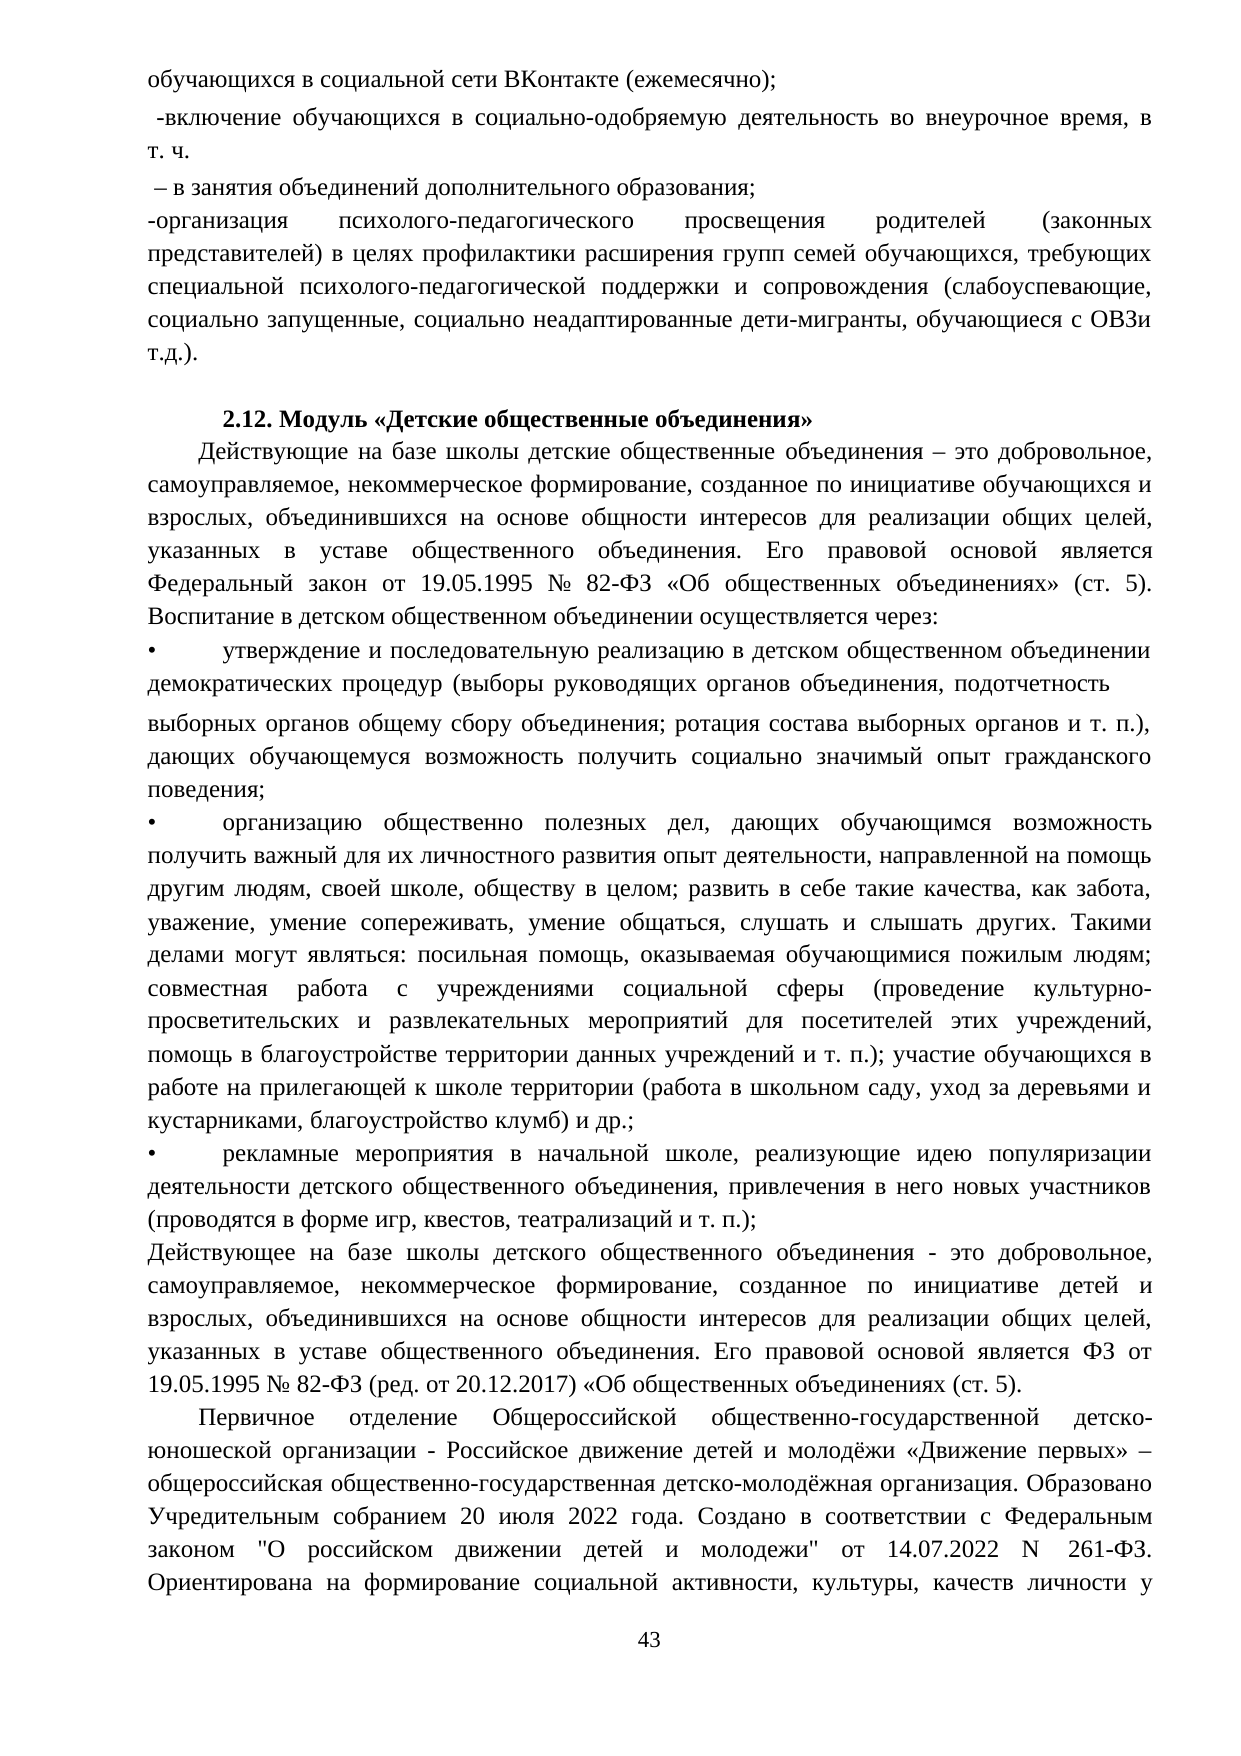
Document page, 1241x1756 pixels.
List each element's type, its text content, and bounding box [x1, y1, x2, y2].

text -организация психолого-педагогического просвещения родителей (законных представителей) в целях профилактики расширения групп семей обучающихся, требующих специальной психолого-педагогической поддержки и сопровождения (слабоуспевающие, социально запущенные, социально неадаптированные дети-мигранты, обучающиеся с ОВЗи т.д.). [147, 205, 1152, 366]
list организацию общественно полезных дел, дающих обучающимся возможность получить важный для их личностного развития опыт деятельности, направленной на помощь другим людям, своей школе, обществу в целом; развить в себе такие качества, как забота, уважение, умение сопереживать, умение общаться, слушать и слышать других. Такими делами могут являться: посильная помощь, оказываемая обучающимися пожилым людям; совместная работа с учреждениями социальной сферы (проведение культурно- просветительских и развлекательных мероприятий для посетителей этих учреждений, помощь в благоустройстве территории данных учреждений и т. п.); участие обучающихся в работе на прилегающей к школе территории (работа в школьном саду, уход за деревьями и кустарниками, благоустройство клумб) и др.; [147, 807, 1152, 1133]
text -включение обучающихся в социально-одобряемую деятельность во внеурочное время, в т. ч. [147, 102, 1152, 163]
subtitle Модуль «Детские общественные объединения» [222, 404, 1240, 433]
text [147, 1402, 1153, 1596]
list утверждение и последовательную реализацию в детском общественном объединении демократических процедур (выборы руководящих органов объединения, подотчетность [147, 635, 1151, 696]
text выборных органов общему сбору объединения; ротация состава выборных органов и т. п.), дающих обучающемуся возможность получить социально значимый опыт гражданского поведения; [147, 708, 1151, 803]
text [147, 64, 1151, 93]
text – в занятия объединений дополнительного образования; [147, 172, 1152, 201]
text Действующее на базе школы детского общественного объединения - это добровольное, самоуправляемое, некоммерческое формирование, созданное по инициативе детей и взрослых, объединившихся на основе общности интересов для реализации общих целей, указанных в уставе общественного объединения. Его правовой основой является ФЗ от 19.05.1995 № 82-ФЗ (ред. от 20.12.2017) «Об общественных объединениях (ст. 5). [147, 1237, 1152, 1398]
text Действующие на базе школы детские общественные объединения – это добровольное, самоуправляемое, некоммерческое формирование, созданное по инициативе обучающихся и взрослых, объединившихся на основе общности интересов для реализации общих целей, указанных в уставе общественного объединения. Его правовой основой является Федеральный закон от 19.05.1995 № 82-ФЗ «Об общественных объединениях» (ст. 5). Воспитание в детском общественном объединении осуществляется через: [147, 436, 1153, 630]
list рекламные мероприятия в начальной школе, реализующие идею популяризации деятельности детского общественного объединения, привлечения в него новых участников (проводятся в форме игр, квестов, театрализаций и т. п.); [147, 1138, 1152, 1232]
